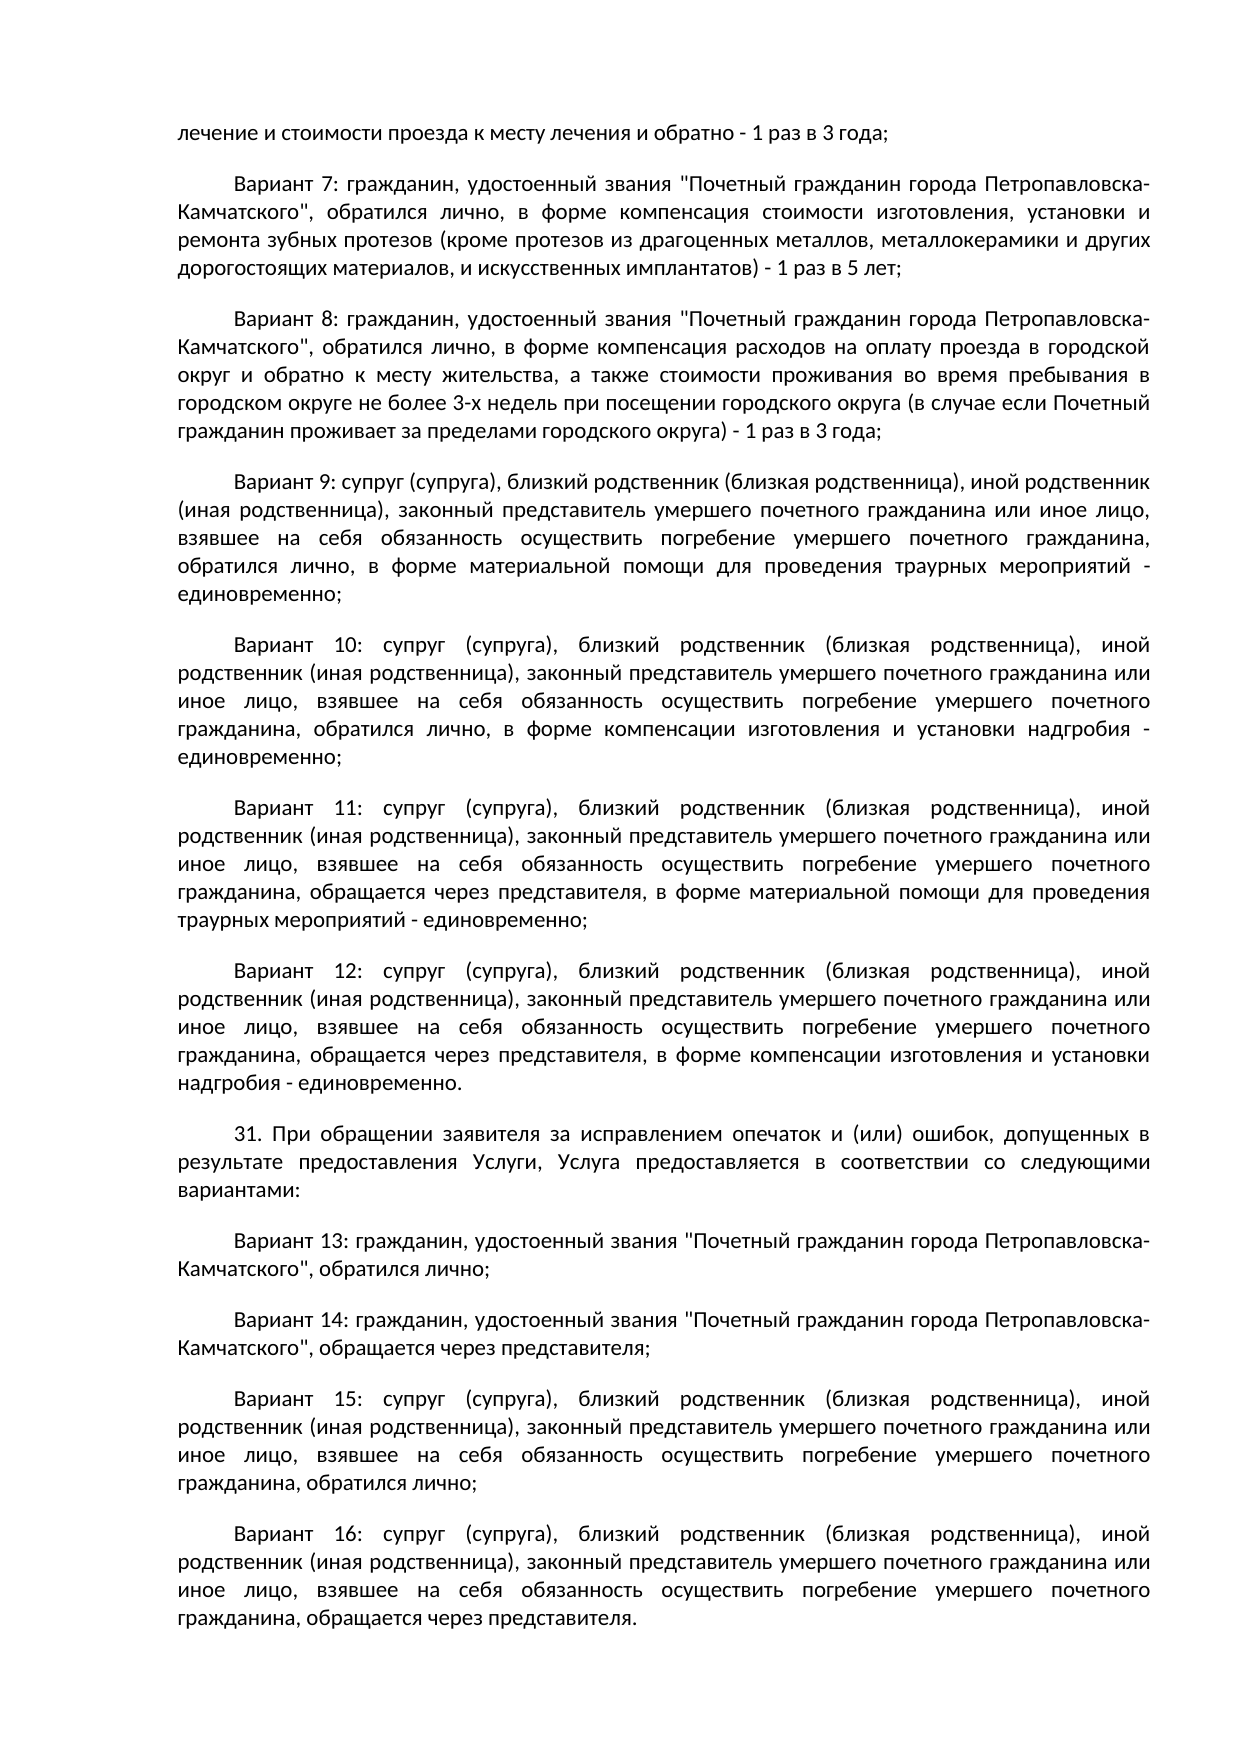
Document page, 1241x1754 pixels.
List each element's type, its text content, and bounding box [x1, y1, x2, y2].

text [177, 118, 1152, 146]
text Вариант 13: гражданин, удостоенный звания "Почетный гражданин города Петропавловска-Камчатского", обратился лично; [177, 1226, 1152, 1282]
text Вариант 16: супруг (супруга), близкий родственник (близкая родственница), иной родственник (иная родственница), законный представитель умершего почетного гражданина или иное лицо, взявшее на себя обязанность осуществить погребение умершего почетного гражданина, обращается через представителя. [177, 1519, 1152, 1631]
text Вариант 8: гражданин, удостоенный звания "Почетный гражданин города Петропавловска-Камчатского", обратился лично, в форме компенсация расходов на оплату проезда в городской округ и обратно к месту жительства, а также стоимости проживания во время пребывания в городском округе не более 3-х недель при посещении городского округа (в случае если Почетный гражданин проживает за пределами городского округа) - 1 раз в 3 года; [177, 304, 1152, 444]
text 31. При обращении заявителя за исправлением опечаток и (или) ошибок, допущенных в результате предоставления Услуги, Услуга предоставляется в соответствии со следующими вариантами: [177, 1119, 1152, 1203]
text Вариант 7: гражданин, удостоенный звания "Почетный гражданин города Петропавловска-Камчатского", обратился лично, в форме компенсация стоимости изготовления, установки и ремонта зубных протезов (кроме протезов из драгоценных металлов, металлокерамики и других дорогостоящих материалов, и искусственных имплантатов) - 1 раз в 5 лет; [177, 169, 1152, 281]
text Вариант 14: гражданин, удостоенный звания "Почетный гражданин города Петропавловска-Камчатского", обращается через представителя; [177, 1305, 1152, 1361]
text Вариант 12: супруг (супруга), близкий родственник (близкая родственница), иной родственник (иная родственница), законный представитель умершего почетного гражданина или иное лицо, взявшее на себя обязанность осуществить погребение умершего почетного гражданина, обращается через представителя, в форме компенсации изготовления и установки надгробия - единовременно. [177, 956, 1152, 1096]
text Вариант 9: супруг (супруга), близкий родственник (близкая родственница), иной родственник (иная родственница), законный представитель умершего почетного гражданина или иное лицо, взявшее на себя обязанность осуществить погребение умершего почетного гражданина, обратился лично, в форме материальной помощи для проведения траурных мероприятий - единовременно; [177, 467, 1152, 607]
text Вариант 11: супруг (супруга), близкий родственник (близкая родственница), иной родственник (иная родственница), законный представитель умершего почетного гражданина или иное лицо, взявшее на себя обязанность осуществить погребение умершего почетного гражданина, обращается через представителя, в форме материальной помощи для проведения траурных мероприятий - единовременно; [177, 793, 1152, 933]
text Вариант 10: супруг (супруга), близкий родственник (близкая родственница), иной родственник (иная родственница), законный представитель умершего почетного гражданина или иное лицо, взявшее на себя обязанность осуществить погребение умершего почетного гражданина, обратился лично, в форме компенсации изготовления и установки надгробия - единовременно; [177, 630, 1152, 770]
text Вариант 15: супруг (супруга), близкий родственник (близкая родственница), иной родственник (иная родственница), законный представитель умершего почетного гражданина или иное лицо, взявшее на себя обязанность осуществить погребение умершего почетного гражданина, обратился лично; [177, 1384, 1152, 1496]
